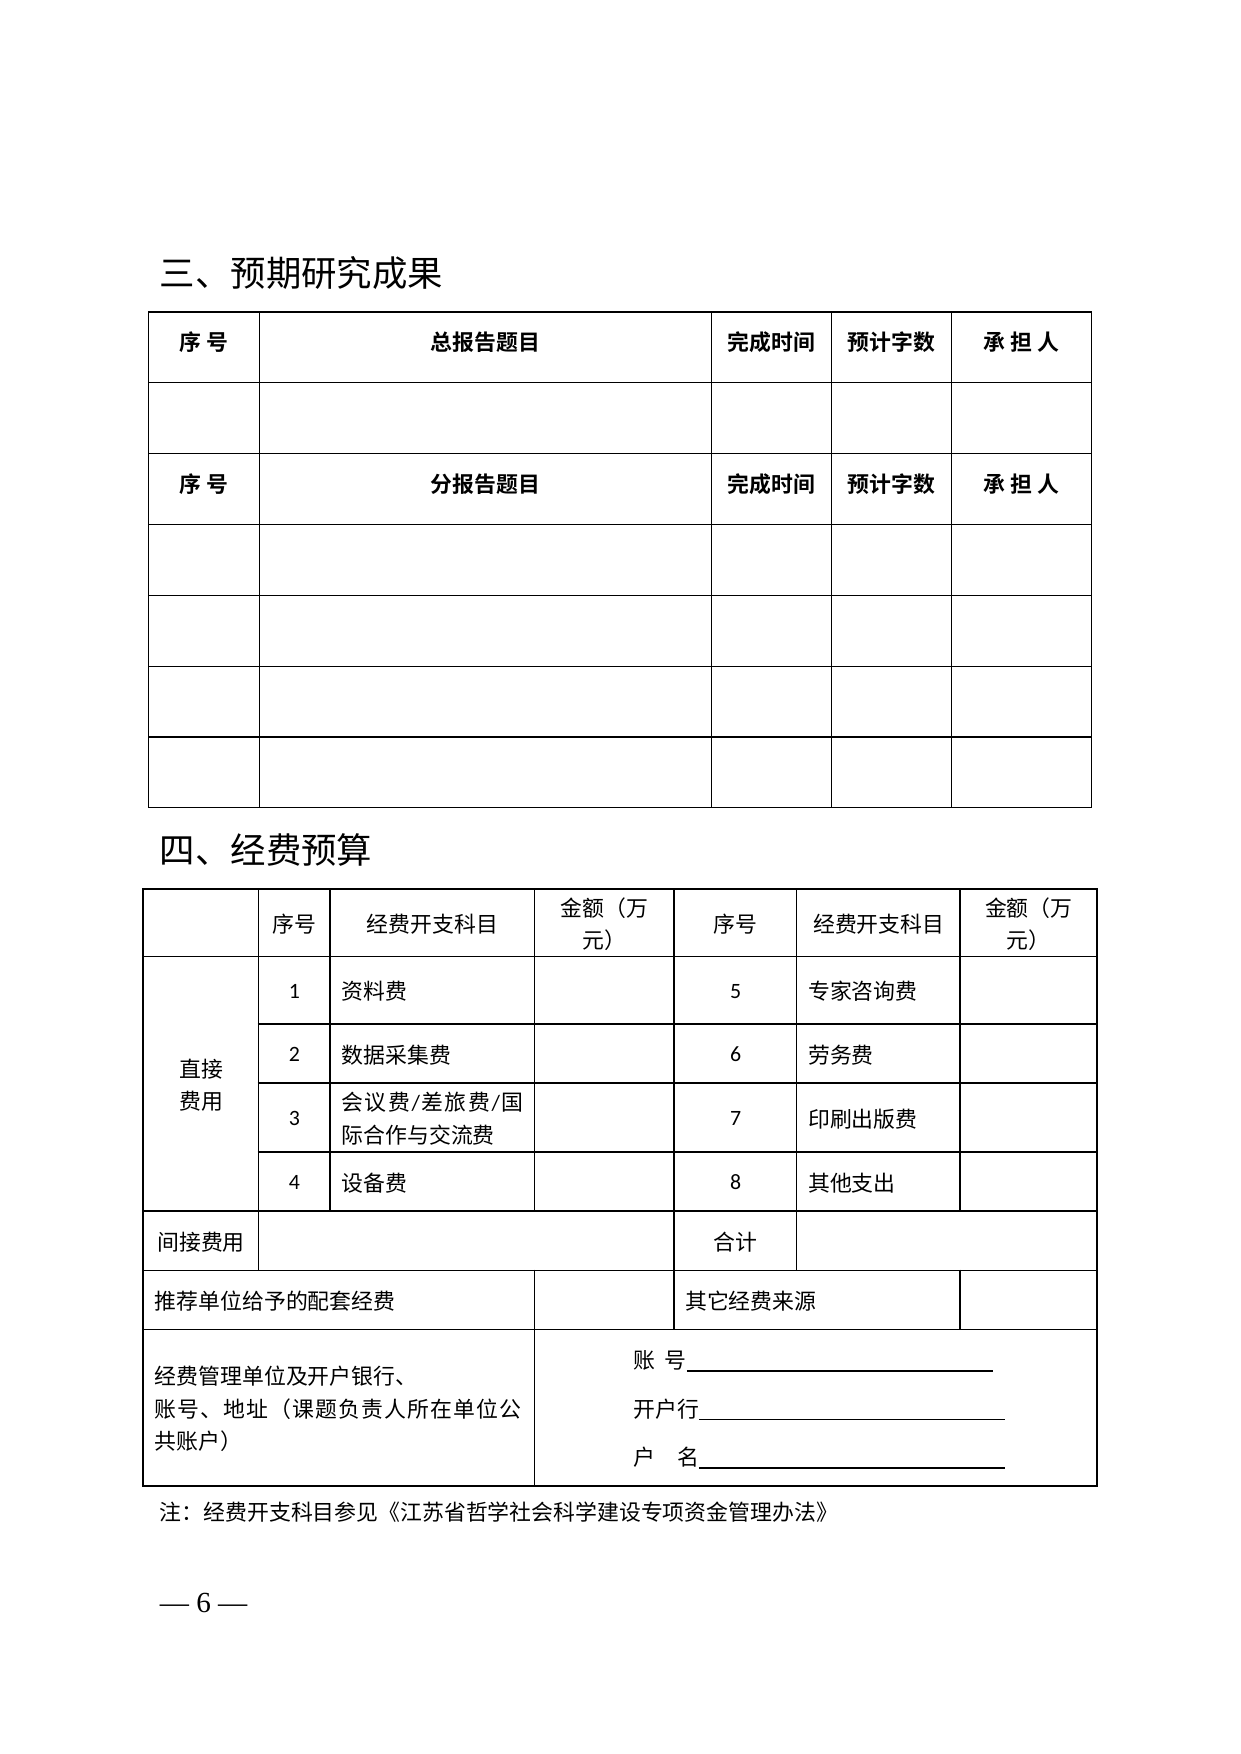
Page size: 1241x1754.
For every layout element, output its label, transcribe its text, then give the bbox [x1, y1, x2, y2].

table_cell 7 [675, 1084, 796, 1151]
table_cell 会议费/差旅费/国际合作与交流费 [331, 1084, 534, 1151]
table_cell 序 号 [149, 454, 259, 524]
table_cell 经费管理单位及开户银行、 账号、地址（课题负责人所在单位公共账户） [144, 1330, 534, 1484]
table_cell 推荐单位给予的配套经费 [144, 1271, 534, 1329]
table_cell 劳务费 [797, 1025, 959, 1082]
table_cell [832, 383, 951, 453]
table_cell [952, 383, 1091, 453]
table_cell [952, 667, 1091, 736]
table_header 序号 [675, 890, 796, 956]
text 注：经费开支科目参见《江苏省哲学社会科学建设专项资金管理办法》 [159, 1494, 1081, 1527]
table_cell 账 号 开户行 户 名 [535, 1330, 1096, 1484]
table_cell [961, 1025, 1096, 1082]
table_cell 其它经费来源 [675, 1271, 959, 1329]
table_cell 2 [259, 1025, 329, 1082]
table_cell 专家咨询费 [797, 957, 959, 1023]
table_cell [961, 1084, 1096, 1151]
table_header 序 号 [149, 313, 259, 382]
table_cell 预计字数 [832, 454, 951, 524]
table_header 完成时间 [712, 313, 831, 382]
table_cell 完成时间 [712, 454, 831, 524]
text 四、经费预算 [159, 816, 1081, 881]
table_cell [952, 525, 1091, 595]
table_cell [260, 525, 711, 595]
table_cell [260, 596, 711, 666]
table_cell 3 [259, 1084, 329, 1151]
table_cell [832, 525, 951, 595]
table_header 预计字数 [832, 313, 951, 382]
table_cell [712, 525, 831, 595]
table_cell [712, 738, 831, 807]
table_cell [961, 1271, 1096, 1329]
table_cell 印刷出版费 [797, 1084, 959, 1151]
table_cell [961, 957, 1096, 1023]
table_cell 直接 费用 [144, 957, 258, 1210]
table_header 承 担 人 [952, 313, 1091, 382]
table_cell 合计 [675, 1212, 796, 1269]
table_cell 5 [675, 957, 796, 1023]
table_cell [797, 1212, 1096, 1269]
table_header 经费开支科目 [797, 890, 959, 956]
table_cell 数据采集费 [331, 1025, 534, 1082]
table_cell 承 担 人 [952, 454, 1091, 524]
table_cell [952, 596, 1091, 666]
table_cell 1 [259, 957, 329, 1023]
table_cell [535, 1084, 673, 1151]
table_cell 分报告题目 [260, 454, 711, 524]
table_cell [259, 1212, 673, 1269]
table_cell 4 [259, 1153, 329, 1210]
table_cell [712, 383, 831, 453]
table_header 总报告题目 [260, 313, 711, 382]
table_cell [149, 525, 259, 595]
table_cell 资料费 [331, 957, 534, 1023]
table_cell 设备费 [331, 1153, 534, 1210]
table_cell [535, 1153, 673, 1210]
table_cell 间接费用 [144, 1212, 258, 1269]
table_header 序号 [259, 890, 329, 956]
table_cell [832, 667, 951, 736]
table_cell [832, 738, 951, 807]
table_cell [535, 1025, 673, 1082]
table_cell [535, 1271, 673, 1329]
table_cell [712, 596, 831, 666]
table_cell [260, 383, 711, 453]
table_cell [260, 738, 711, 807]
table_cell [149, 596, 259, 666]
table_header 金额（万元） [535, 890, 673, 956]
table_header [144, 890, 258, 956]
table_cell [832, 596, 951, 666]
table_header 金额（万元） [961, 890, 1096, 956]
table_cell [149, 738, 259, 807]
text 三、预期研究成果 [159, 239, 1081, 304]
table_cell 其他支出 [797, 1153, 959, 1210]
table_cell [260, 667, 711, 736]
table_cell 8 [675, 1153, 796, 1210]
table_cell [961, 1153, 1096, 1210]
table_header 经费开支科目 [331, 890, 534, 956]
table_cell [952, 738, 1091, 807]
table_cell [712, 667, 831, 736]
table_cell [149, 667, 259, 736]
table_cell [149, 383, 259, 453]
table_cell 6 [675, 1025, 796, 1082]
table_cell [535, 957, 673, 1023]
